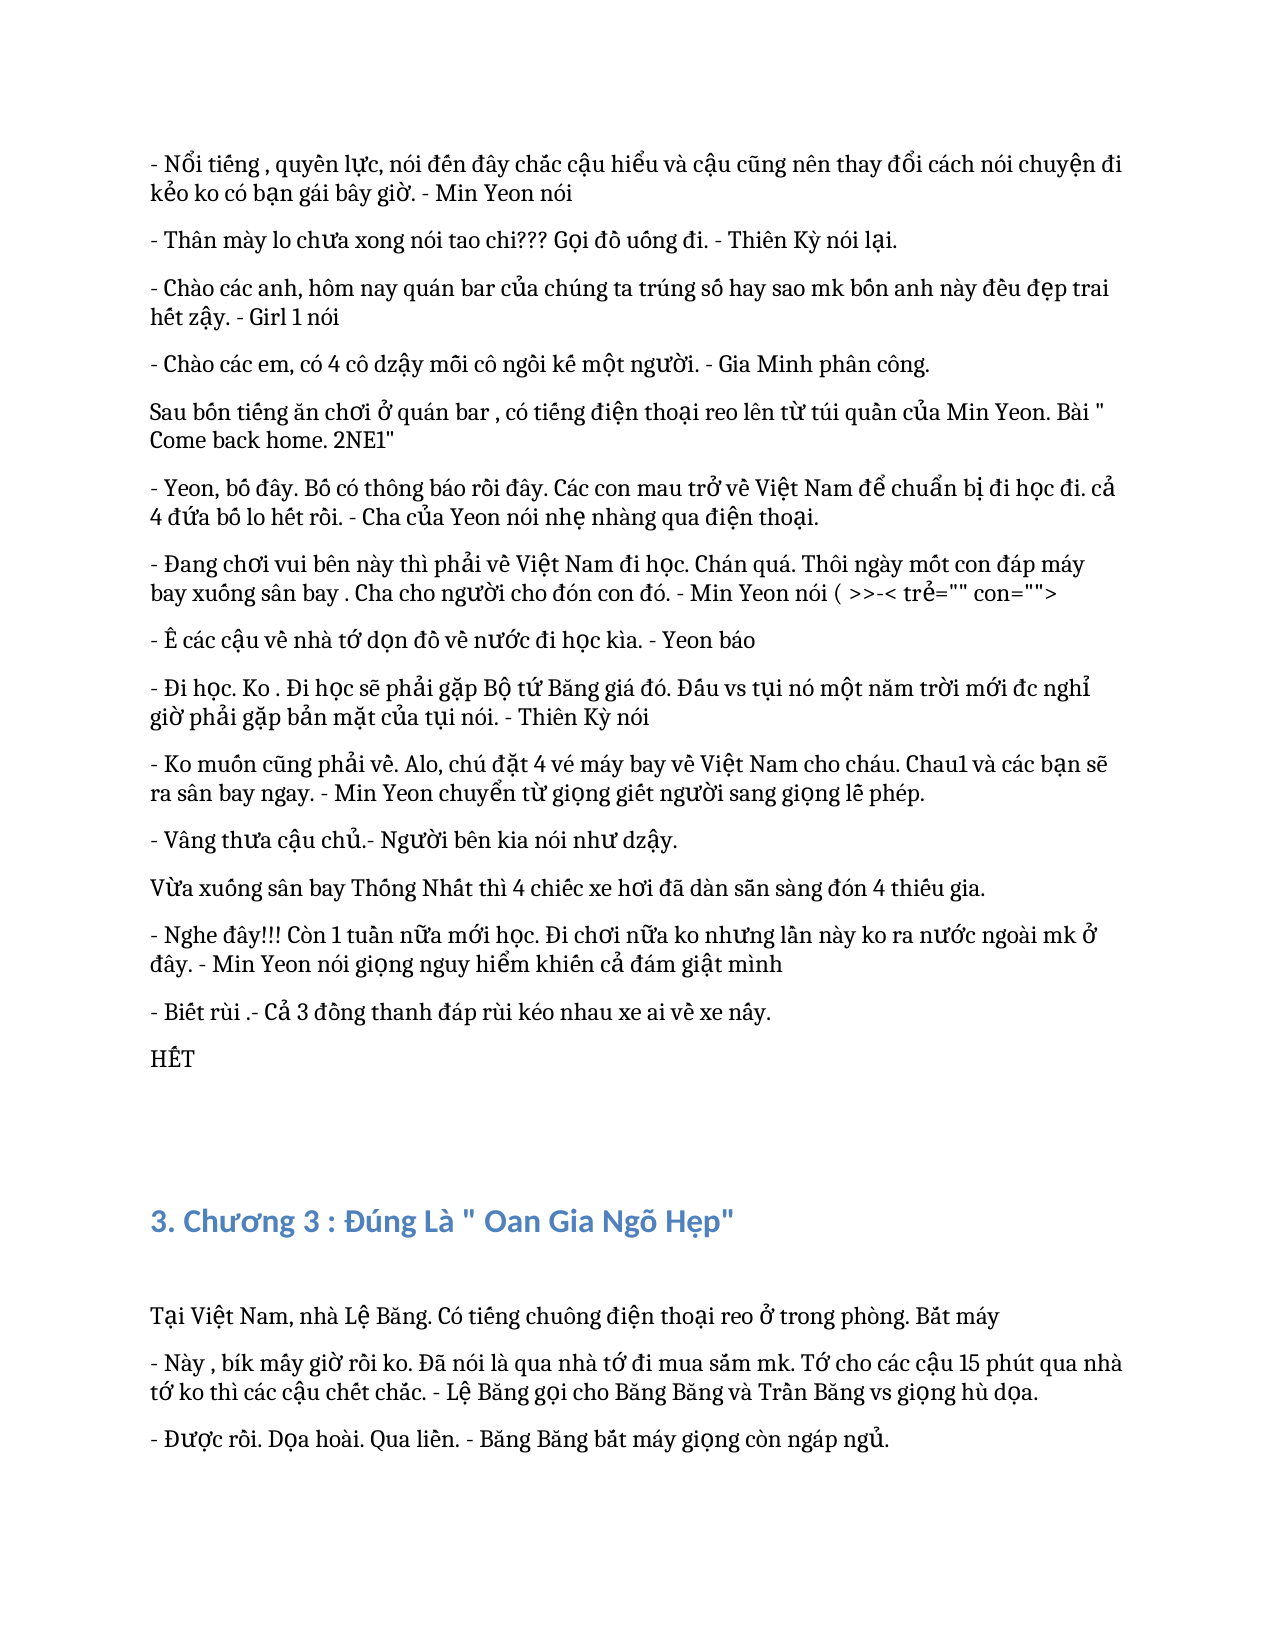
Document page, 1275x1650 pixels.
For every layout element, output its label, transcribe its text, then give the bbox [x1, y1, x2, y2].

text - Chào các anh, hôm nay quán bar của chúng ta trúng số hay sao mk bốn anh này đều đẹp trai hết zậy. - Girl 1 nói [150, 274, 1125, 331]
text - Được rồi. Dọa hoài. Qua liền. - Băng Băng bắt máy giọng còn ngáp ngủ. [150, 1425, 1125, 1454]
text - Biết rùi .- Cả 3 đồng thanh đáp rùi kéo nhau xe ai về xe nấy. [150, 997, 1125, 1026]
text - Yeon, bố đây. Bố có thông báo rồi đây. Các con mau trở về Việt Nam để chuẩn bị đi học đi. cả 4 đứa bố lo hết rồi. - Cha của Yeon nói nhẹ nhàng qua điện thoại. [150, 474, 1125, 531]
text - Vâng thưa cậu chủ.- Người bên kia nói như dzậy. [150, 826, 1125, 855]
text Tại Việt Nam, nhà Lệ Băng. Có tiếng chuông điện thoại reo ở trong phòng. Bắt máy [150, 1244, 1125, 1330]
subtitle 3. Chương 3 : Đúng Là " Oan Gia Ngõ Hẹp" [150, 1199, 1125, 1240]
text HẾT [150, 1045, 1125, 1074]
text - Ê các cậu về nhà tớ dọn đồ về nước đi học kìa. - Yeon báo [150, 626, 1125, 655]
text Sau bốn tiếng ăn chơi ở quán bar , có tiếng điện thoại reo lên từ túi quần của Min Yeon. Bài " Come back home. 2NE1" [150, 397, 1125, 455]
text - Ko muốn cũng phải về. Alo, chú đặt 4 vé máy bay về Việt Nam cho cháu. Chau1 và các bạn sẽ ra sân bay ngay. - Min Yeon chuyển từ giọng giết người sang giọng lễ phép. [150, 750, 1125, 807]
text - Đi học. Ko . Đi học sẽ phải gặp Bộ tứ Băng giá đó. Đấu vs tụi nó một năm trời mới đc nghỉ giờ phải gặp bản mặt của tụi nói. - Thiên Kỳ nói [150, 674, 1125, 731]
text - Nghe đây!!! Còn 1 tuần nữa mới học. Đi chơi nữa ko nhưng lần này ko ra nước ngoài mk ở đây. - Min Yeon nói giọng nguy hiểm khiến cả đám giật mình [150, 921, 1125, 979]
text - Chào các em, có 4 cô dzậy mỗi cô ngồi kế một người. - Gia Minh phân công. [150, 350, 1125, 379]
text - Thân mày lo chưa xong nói tao chi??? Gọi đồ uống đi. - Thiên Kỳ nói lại. [150, 226, 1125, 255]
text Vừa xuống sân bay Thống Nhất thì 4 chiếc xe hơi đã dàn sẵn sàng đón 4 thiếu gia. [150, 874, 1125, 902]
text - Nổi tiếng , quyền lực, nói đến đây chắc cậu hiểu và cậu cũng nên thay đổi cách nói chuyện đi kẻo ko có bạn gái bây giờ. - Min Yeon nói [150, 150, 1125, 207]
text - Đang chơi vui bên này thì phải về Việt Nam đi học. Chán quá. Thôi ngày mốt con đáp máy bay xuống sân bay . Cha cho người cho đón con đó. - Min Yeon nói ( >>-< trẻ="" con=""> [150, 550, 1125, 607]
text - Này , bík mấy giờ rồi ko. Đã nói là qua nhà tớ đi mua sắm mk. Tớ cho các cậu 15 phút qua nhà tớ ko thì các cậu chết chắc. - Lệ Băng gọi cho Băng Băng và Trần Băng vs giọng hù dọa. [150, 1349, 1125, 1407]
